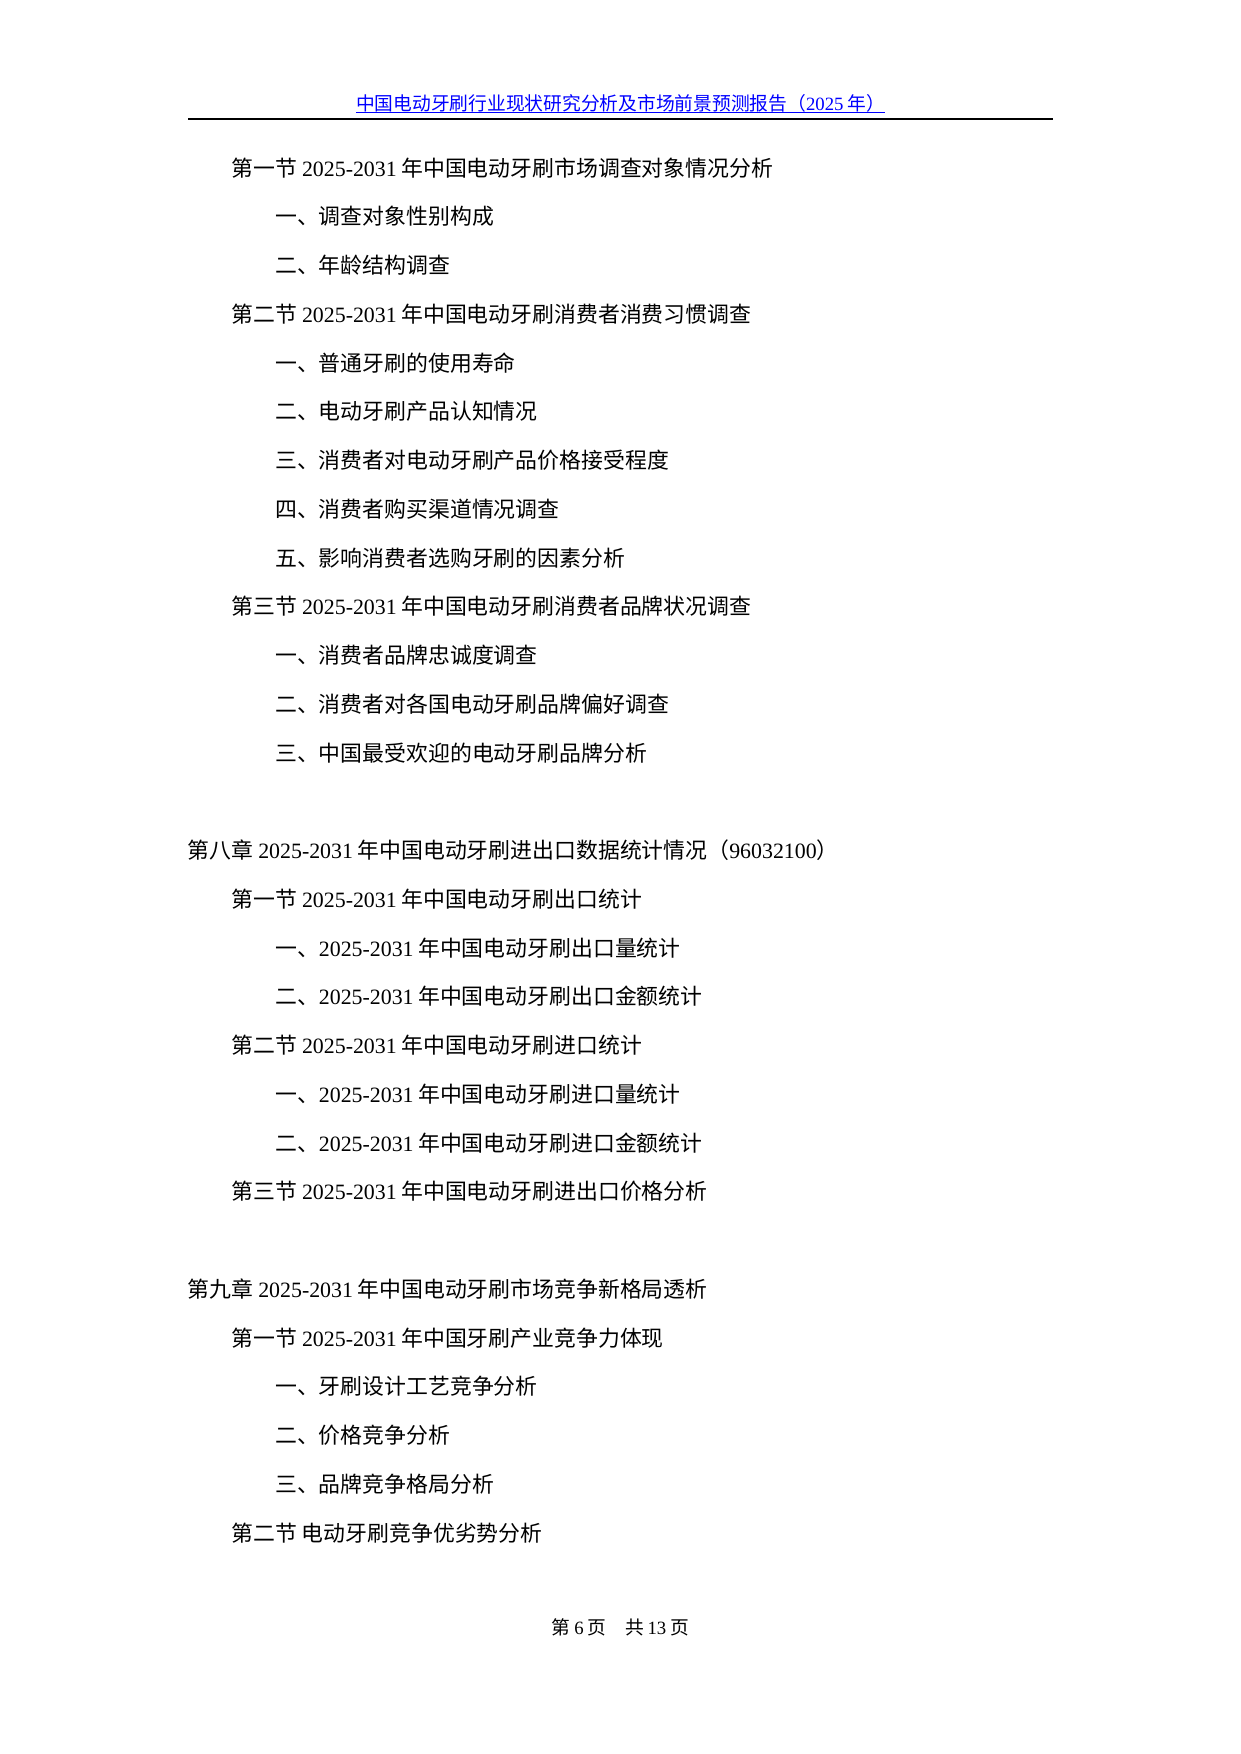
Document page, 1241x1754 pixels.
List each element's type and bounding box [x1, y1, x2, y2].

text [187, 150, 1053, 1548]
